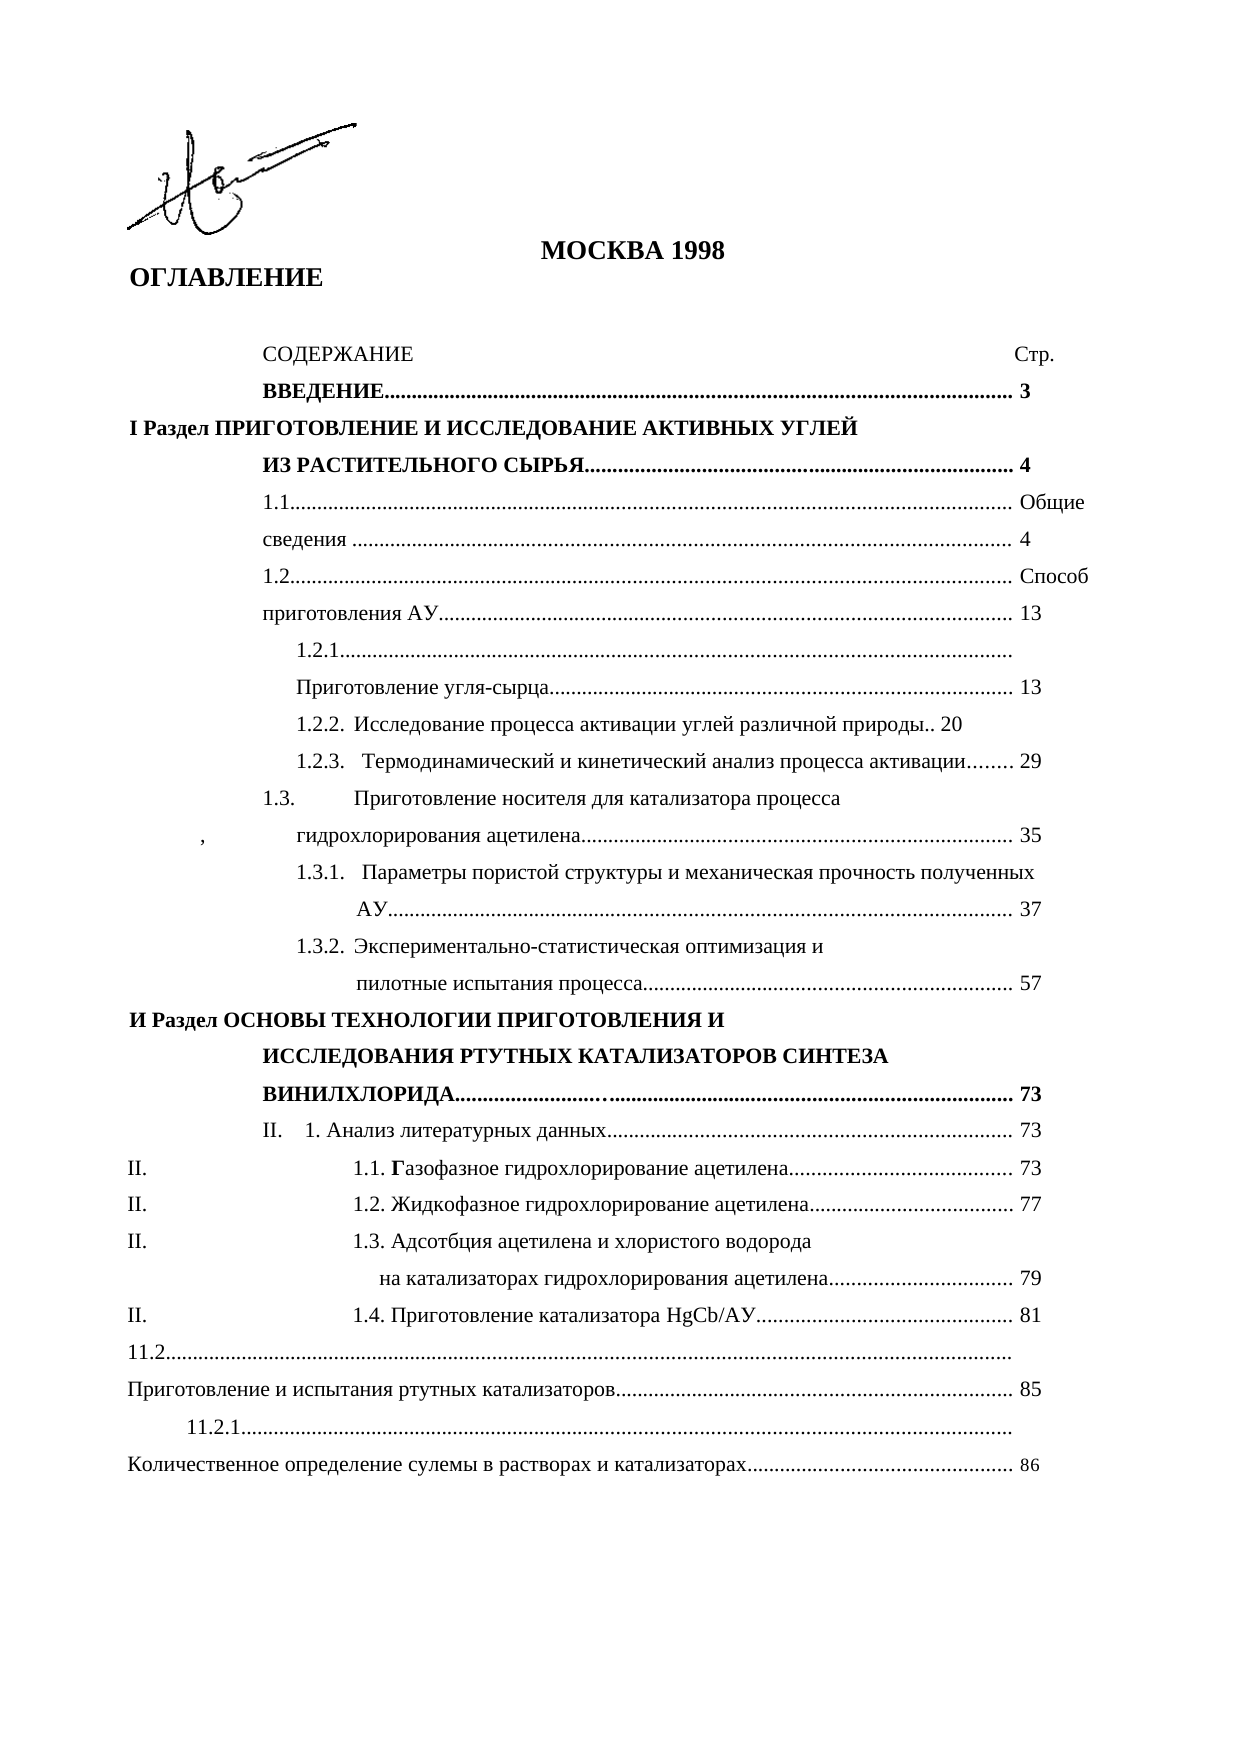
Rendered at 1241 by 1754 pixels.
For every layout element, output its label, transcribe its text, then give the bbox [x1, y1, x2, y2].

text ВИНИЛХЛОРИДА 73 [262, 1071, 1116, 1108]
text на катализаторах гидрохлорирования ацетилена 79 [379, 1256, 1116, 1293]
list Приготовление носителя для катализатора процесса [262, 776, 1116, 812]
text ИССЛЕДОВАНИЯ РТУТНЫХ КАТАЛИЗАТОРОВ СИНТЕЗА [262, 1034, 1116, 1071]
picture [127, 123, 357, 235]
text МОСКВА 1998 [150, 237, 1116, 264]
text СОДЕРЖАНИЕ Стр. [262, 332, 1116, 369]
list Приготовление угля-сырца 13 [296, 628, 1116, 702]
list 1. Анализ литературных данных 73 [262, 1108, 1116, 1145]
list Параметры пористой структуры и механическая прочность полученных АУ 37 [296, 849, 1066, 923]
text ОГЛАВЛЕНИЕ [129, 264, 1116, 292]
text И Раздел ОСНОВЫ ТЕХНОЛОГИИ ПРИГОТОВЛЕНИЯ И [129, 997, 1116, 1034]
list Экспериментально-статистическая оптимизация и [296, 923, 1116, 960]
list Приготовление и испытания ртутных катализаторов 85 [127, 1330, 1116, 1404]
list Термодинамический и кинетический анализ процесса активации 29 [296, 738, 1066, 776]
list 1.2. Жидкофазное гидрохлорирование ацетилена 77 [127, 1182, 1116, 1219]
text пилотные испытания процесса 57 [356, 960, 1116, 997]
list 1.1. Газофазное гидрохлорирование ацетилена 73 [127, 1145, 1116, 1182]
text I Раздел ПРИГОТОВЛЕНИЕ И ИССЛЕДОВАНИЕ АКТИВНЫХ УГЛЕЙ [129, 406, 1116, 443]
list 1.4. Приготовление катализатора HgCb/АУ 81 [127, 1293, 1116, 1330]
list 1.3. Адсотбция ацетилена и хлористого водорода [127, 1219, 1116, 1256]
text ВВЕДЕНИЕ 3 [262, 369, 1116, 406]
text ИЗ РАСТИТЕЛЬНОГО СЫРЬЯ 4 [262, 443, 1116, 480]
list Способ приготовления АУ 13 [262, 554, 1116, 628]
list Общие сведения 4 [262, 480, 1116, 554]
list Исследование процесса активации углей различной природы.. 20 [296, 702, 1116, 738]
list Количественное определение сулемы в растворах и катализаторах 86 [127, 1404, 1066, 1479]
text , гидрохлорирования ацетилена 35 [200, 812, 1116, 849]
